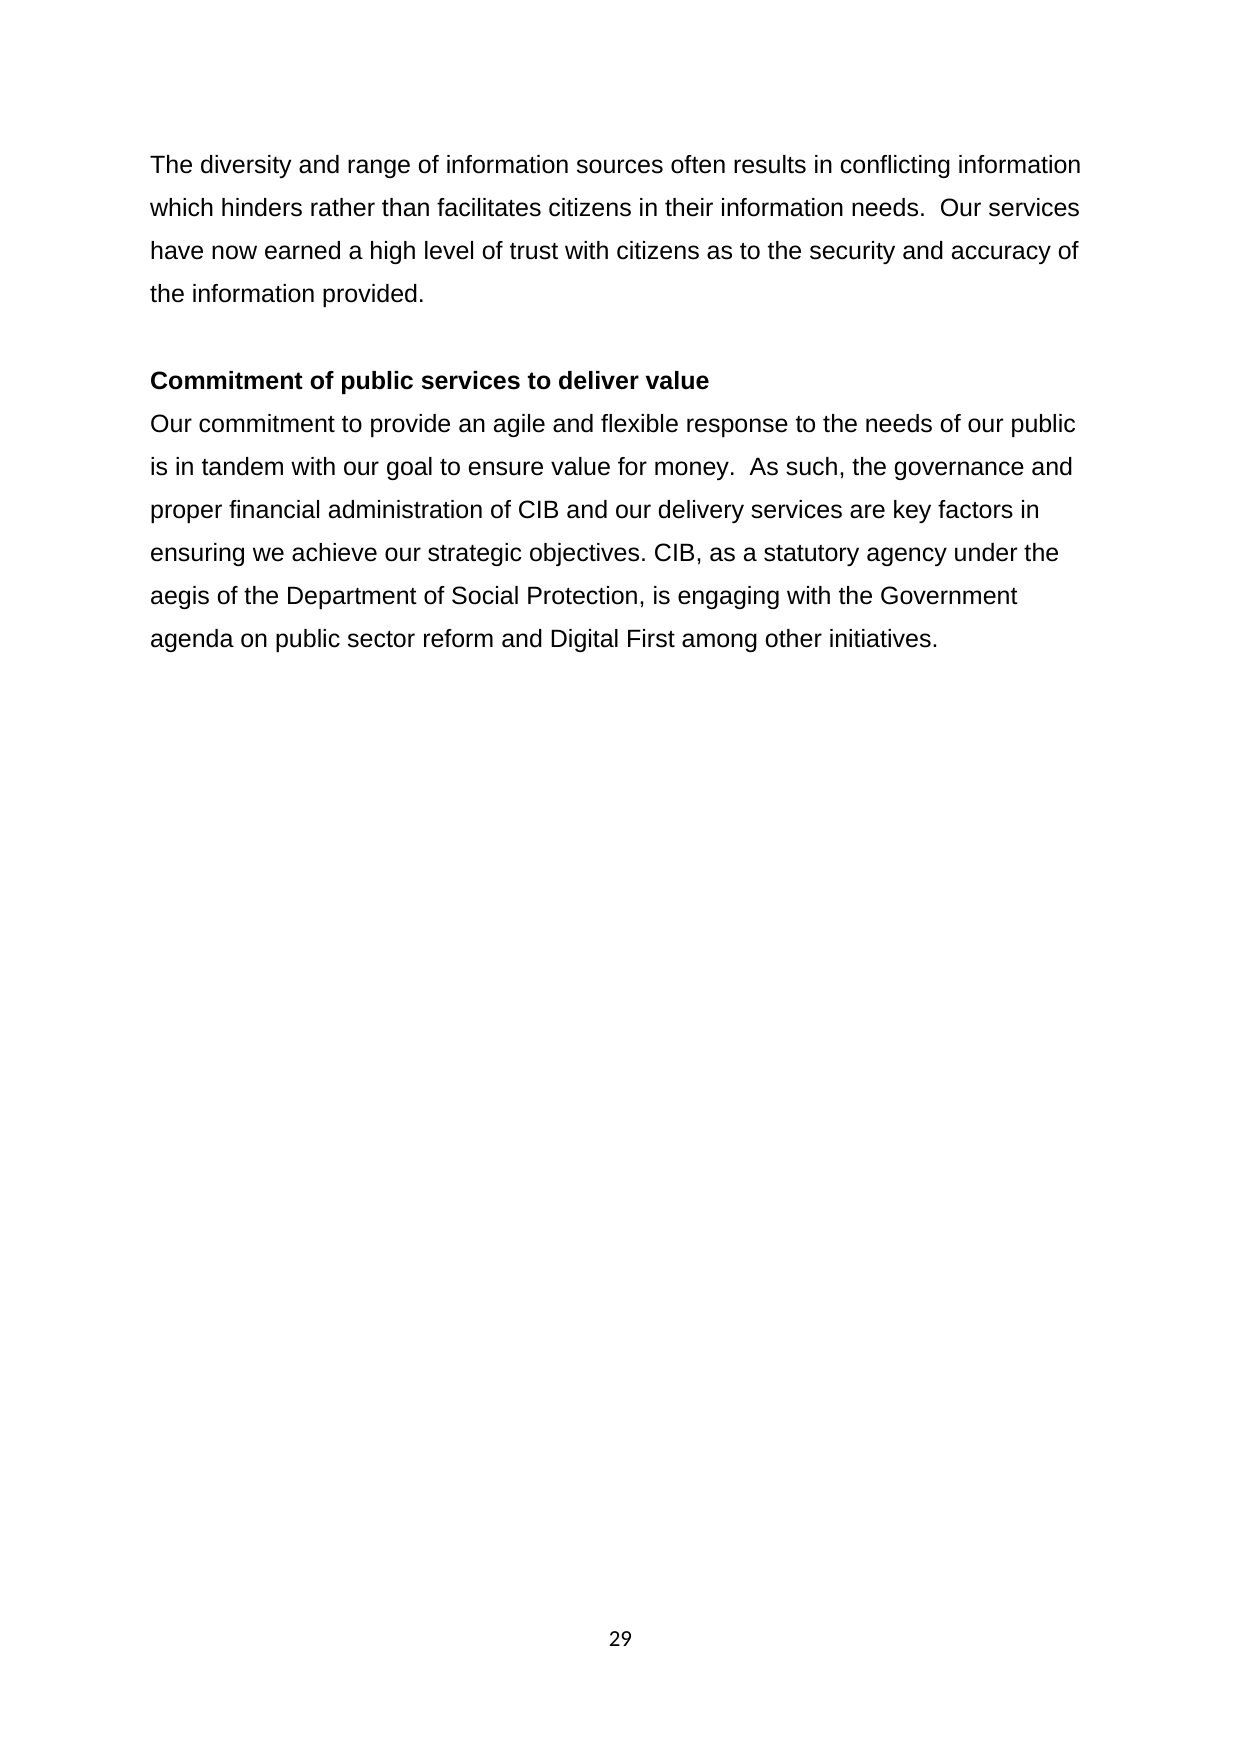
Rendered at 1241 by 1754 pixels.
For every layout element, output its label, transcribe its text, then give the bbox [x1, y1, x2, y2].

text The diversity and range of information sources often results in conflicting information which hinders rather than facilitates citizens in their information needs. Our services have now earned a high level of trust with citizens as to the security and accuracy of the information provided. [150, 150, 1090, 308]
text Our commitment to provide an agile and flexible response to the needs of our public is in tandem with our goal to ensure value for money. As such, the governance and proper financial administration of CIB and our delivery services are key factors in ensuring we achieve our strategic objectives. CIB, as a statutory agency under the aegis of the Department of Social Protection, is engaging with the Government agenda on public sector reform and Digital First among other initiatives. [150, 409, 1090, 653]
text Commitment of public services to deliver value [150, 366, 1090, 394]
